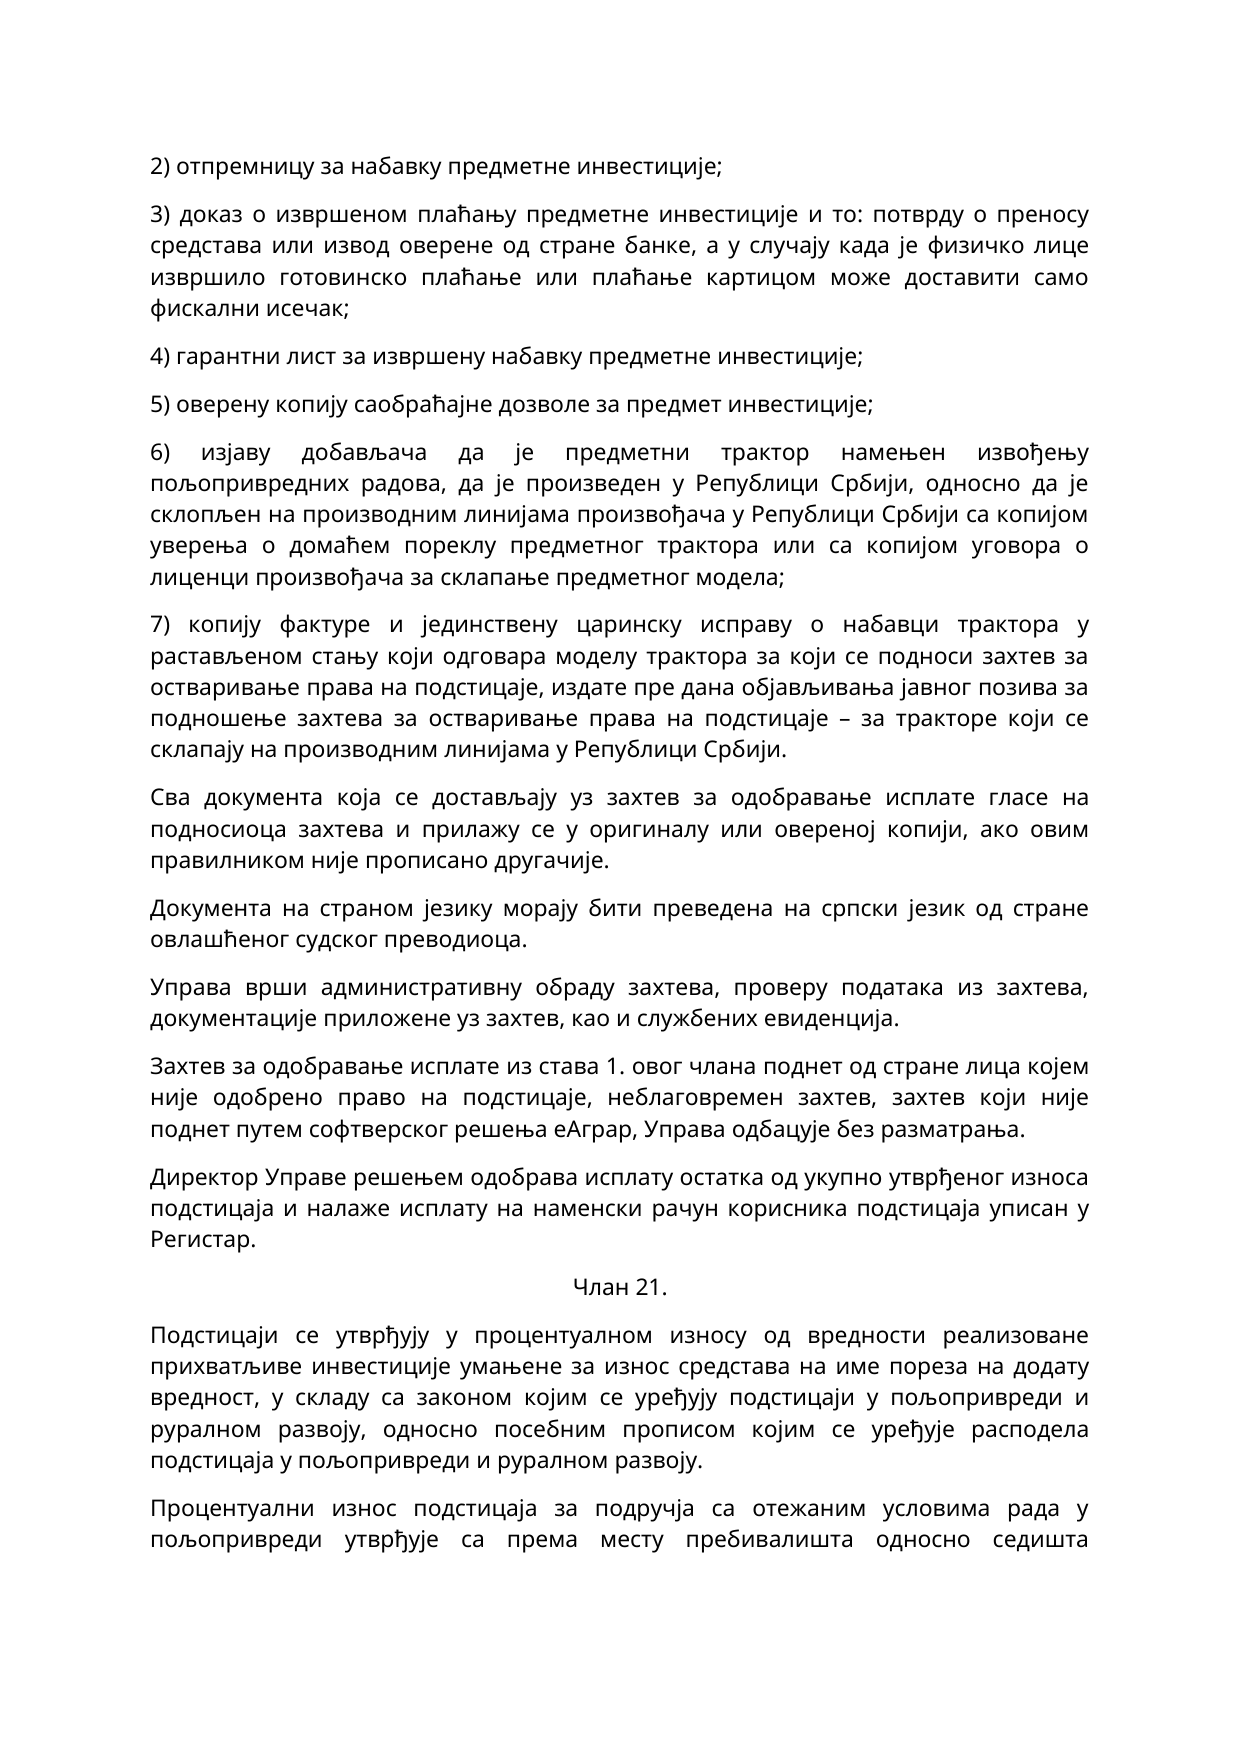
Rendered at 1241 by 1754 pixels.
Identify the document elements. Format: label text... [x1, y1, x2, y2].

text 2) отпремницу за набавку предметне инвестиције; [150, 150, 1090, 181]
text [150, 1492, 1090, 1554]
text 7) копију фактуре и јединствену царинску исправу о набавци трактора у растављеном стању који одговара моделу трактора за који се подноси захтев за остваривање права на подстицаје, издате пре дана објављивања јавног позива за подношење захтева за остваривање права на подстицаје – за тракторе који се склапају на производним линијама у Републици Србији. [150, 608, 1090, 764]
text Члан 21. [150, 1271, 1090, 1302]
text 4) гарантни лист за извршену набавку предметне инвестиције; [150, 339, 1090, 371]
text 3) доказ о извршеном плаћању предметне инвестиције и то: потврду о преносу средстава или извод оверене од стране банке, а у случају када је физичко лице извршило готовинско плаћање или плаћање картицом може доставити само фискални исечак; [150, 198, 1090, 323]
text Директор Управе решењем одобрава исплату остатка од укупно утврђеног износа подстицаја и налаже исплату на наменски рачун корисника подстицаја уписан у Регистар. [150, 1160, 1090, 1254]
text Документа на страном језику морају бити преведена на српски језик од стране овлашћеног судског преводиоца. [150, 892, 1090, 954]
text 6) изјаву добављача да је предметни трактор намењен извођењу пољопривредних радова, да је произведен у Републици Србији, односно да је склопљен на производним линијама произвођача у Републици Србији са копијом уверења о домаћем пореклу предметног трактора или са копијом уговора о лиценци произвођача за склапање предметног модела; [150, 435, 1090, 592]
text Захтев за одобравање исплате из стaва 1. овог члана поднет од стране лица којем није одобрено право на подстицаје, неблаговремен захтев, захтев који није поднет путем софтверског решења еАграр, Управа одбацује без разматрања. [150, 1050, 1090, 1144]
text Управа врши административну обраду захтева, проверу података из захтева, документације приложене уз захтев, као и службених евиденција. [150, 971, 1090, 1033]
text 5) оверену копију саобраћајне дозволе за предмет инвестиције; [150, 387, 1090, 419]
text Сва документа која се достављају уз захтев за одобравање исплате гласе на подносиоца захтева и прилажу се у оригиналу или овереној копији, ако овим правилником није прописано другачије. [150, 781, 1090, 875]
text Подстицаји се утврђују у процентуалном износу од вредности реализоване прихватљиве инвестиције умањене за износ средстава на име пореза на додату вредност, у складу са законом којим се уређују подстицаји у пољопривреди и руралном развоју, односно пoсeбним прописом којим се уређује расподела подстицаја у пољопривреди и руралном развоју. [150, 1319, 1090, 1475]
